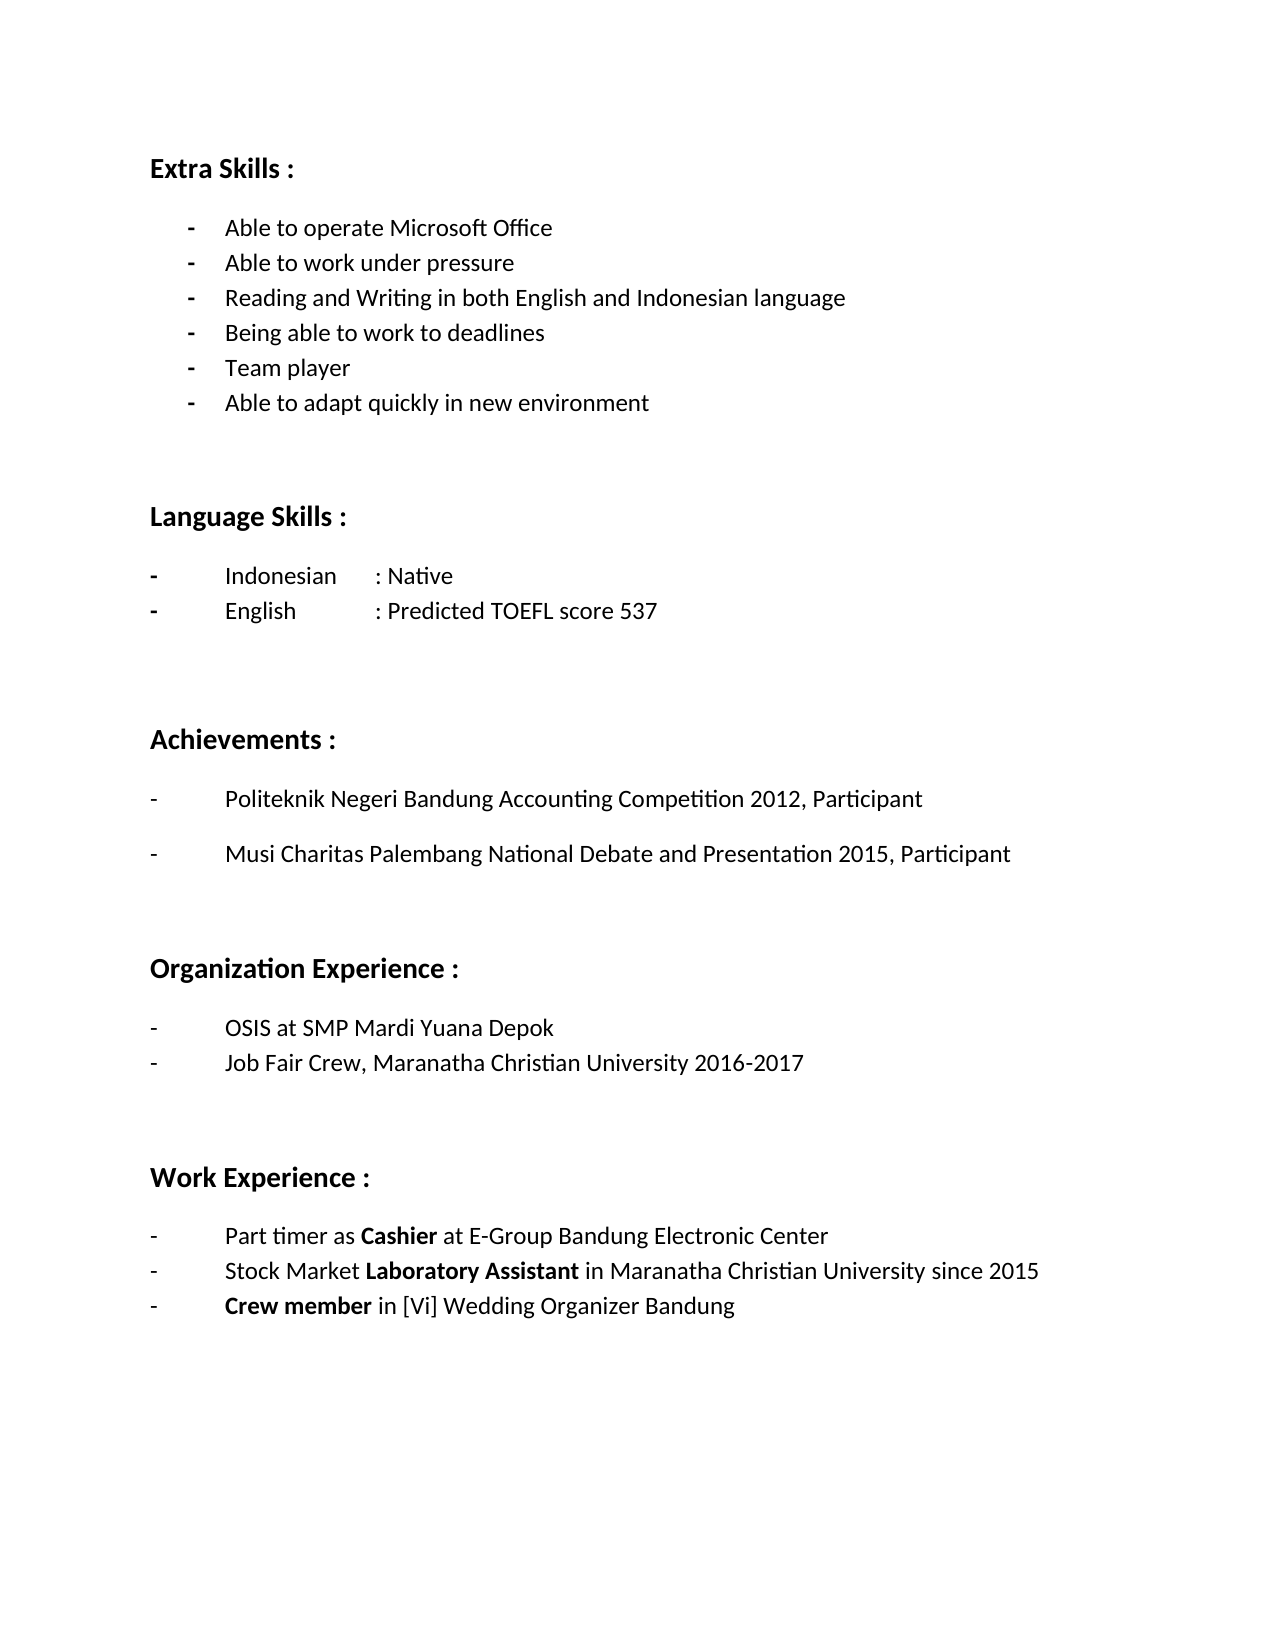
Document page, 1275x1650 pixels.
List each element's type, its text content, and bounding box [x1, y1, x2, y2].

text - OSIS at SMP Mardi Yuana Depok - Job Fair Crew, Maranatha Christian University 2016-2017 [150, 1012, 1125, 1078]
list Able to work under pressure [187, 247, 1125, 277]
text Organization Experience : [150, 950, 1125, 986]
text - Musi Charitas Palembang National Debate and Presentation 2015, Participant [150, 839, 1125, 869]
list Stock Market Laboratory Assistant in Maranatha Christian University since 2015 [150, 1256, 1125, 1286]
list Crew member in [Vi] Wedding Organizer Bandung [150, 1291, 1125, 1321]
text - Politeknik Negeri Bandung Accounting Competition 2012, Participant [150, 783, 1125, 813]
list Being able to work to deadlines [187, 317, 1125, 347]
list Part timer as Cashier at E-Group Bandung Electronic Center [150, 1221, 1125, 1251]
text Work Experience : [150, 1159, 1125, 1194]
text Extra Skills : [150, 150, 1125, 186]
list Reading and Writing in both English and Indonesian language [187, 282, 1125, 312]
list English : Predicted TOEFL score 537 [150, 595, 1125, 626]
list Able to adapt quickly in new environment [187, 387, 1125, 417]
list Able to operate Microsoft Office [187, 212, 1125, 242]
text Language Skills : [150, 498, 1125, 534]
text Achievements : [150, 721, 1125, 757]
list Indonesian : Native [150, 560, 1125, 591]
list Team player [187, 352, 1125, 382]
